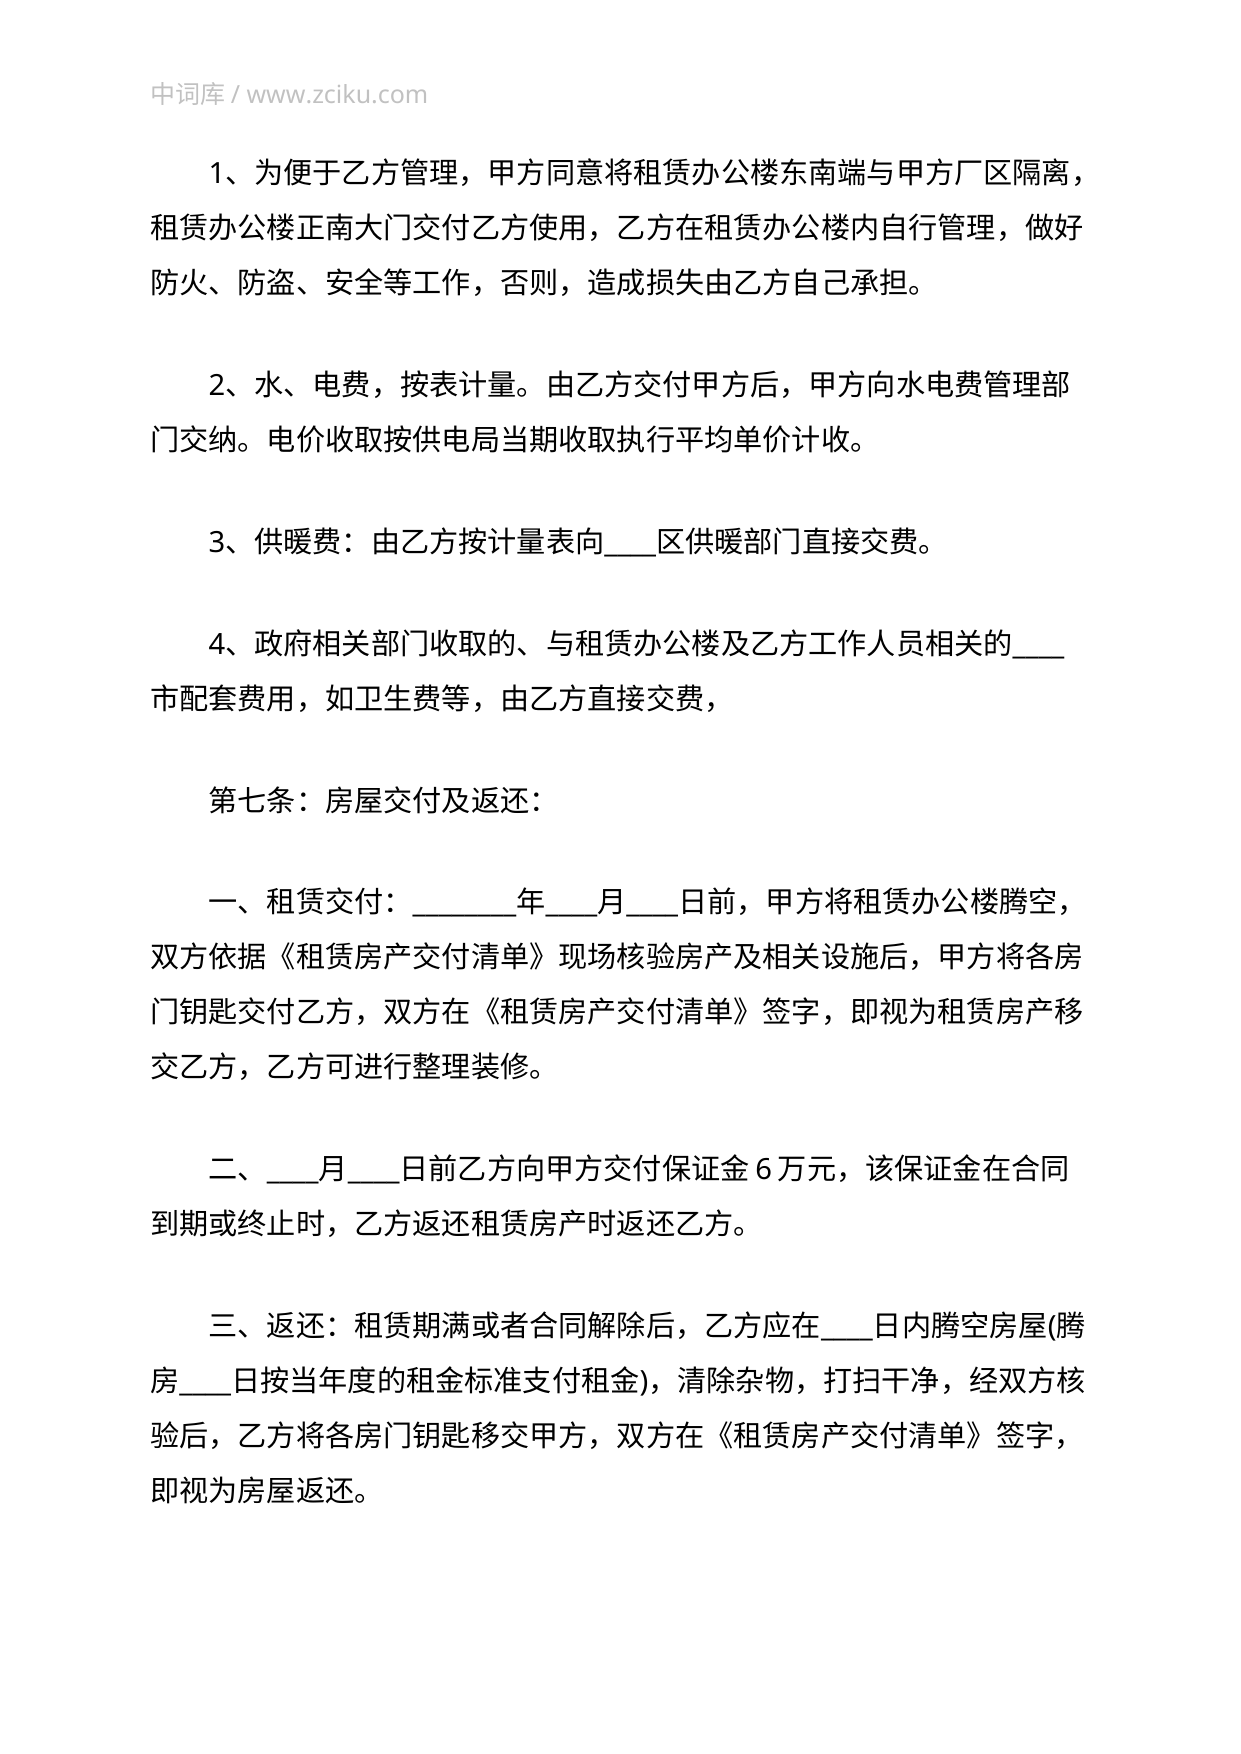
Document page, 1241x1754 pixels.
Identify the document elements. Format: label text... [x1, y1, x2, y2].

text 三、返还：租赁期满或者合同解除后，乙方应在____日内腾空房屋(腾房____日按当年度的租金标准支付租金)，清除杂物，打扫干净，经双方核验后，乙方将各房门钥匙移交甲方，双方在《租赁房产交付清单》签字，即视为房屋返还。 [150, 1302, 1090, 1509]
text 二、____月____日前乙方向甲方交付保证金6万元，该保证金在合同到期或终止时，乙方返还租赁房产时返还乙方。 [150, 1146, 1090, 1243]
text 4、政府相关部门收取的、与租赁办公楼及乙方工作人员相关的____市配套费用，如卫生费等，由乙方直接交费， [150, 620, 1090, 718]
text 3、供暖费：由乙方按计量表向____区供暖部门直接交费。 [150, 518, 1090, 561]
text 第七条：房屋交付及返还： [150, 777, 1090, 819]
text 一、租赁交付：________年____月____日前，甲方将租赁办公楼腾空，双方依据《租赁房产交付清单》现场核验房产及相关设施后，甲方将各房门钥匙交付乙方，双方在《租赁房产交付清单》签字，即视为租赁房产移交乙方，乙方可进行整理装修。 [150, 879, 1090, 1086]
text 2、水、电费，按表计量。由乙方交付甲方后，甲方向水电费管理部门交纳。电价收取按供电局当期收取执行平均单价计收。 [150, 362, 1090, 459]
text 1、为便于乙方管理，甲方同意将租赁办公楼东南端与甲方厂区隔离，租赁办公楼正南大门交付乙方使用，乙方在租赁办公楼内自行管理，做好防火、防盗、安全等工作，否则，造成损失由乙方自己承担。 [150, 150, 1090, 302]
